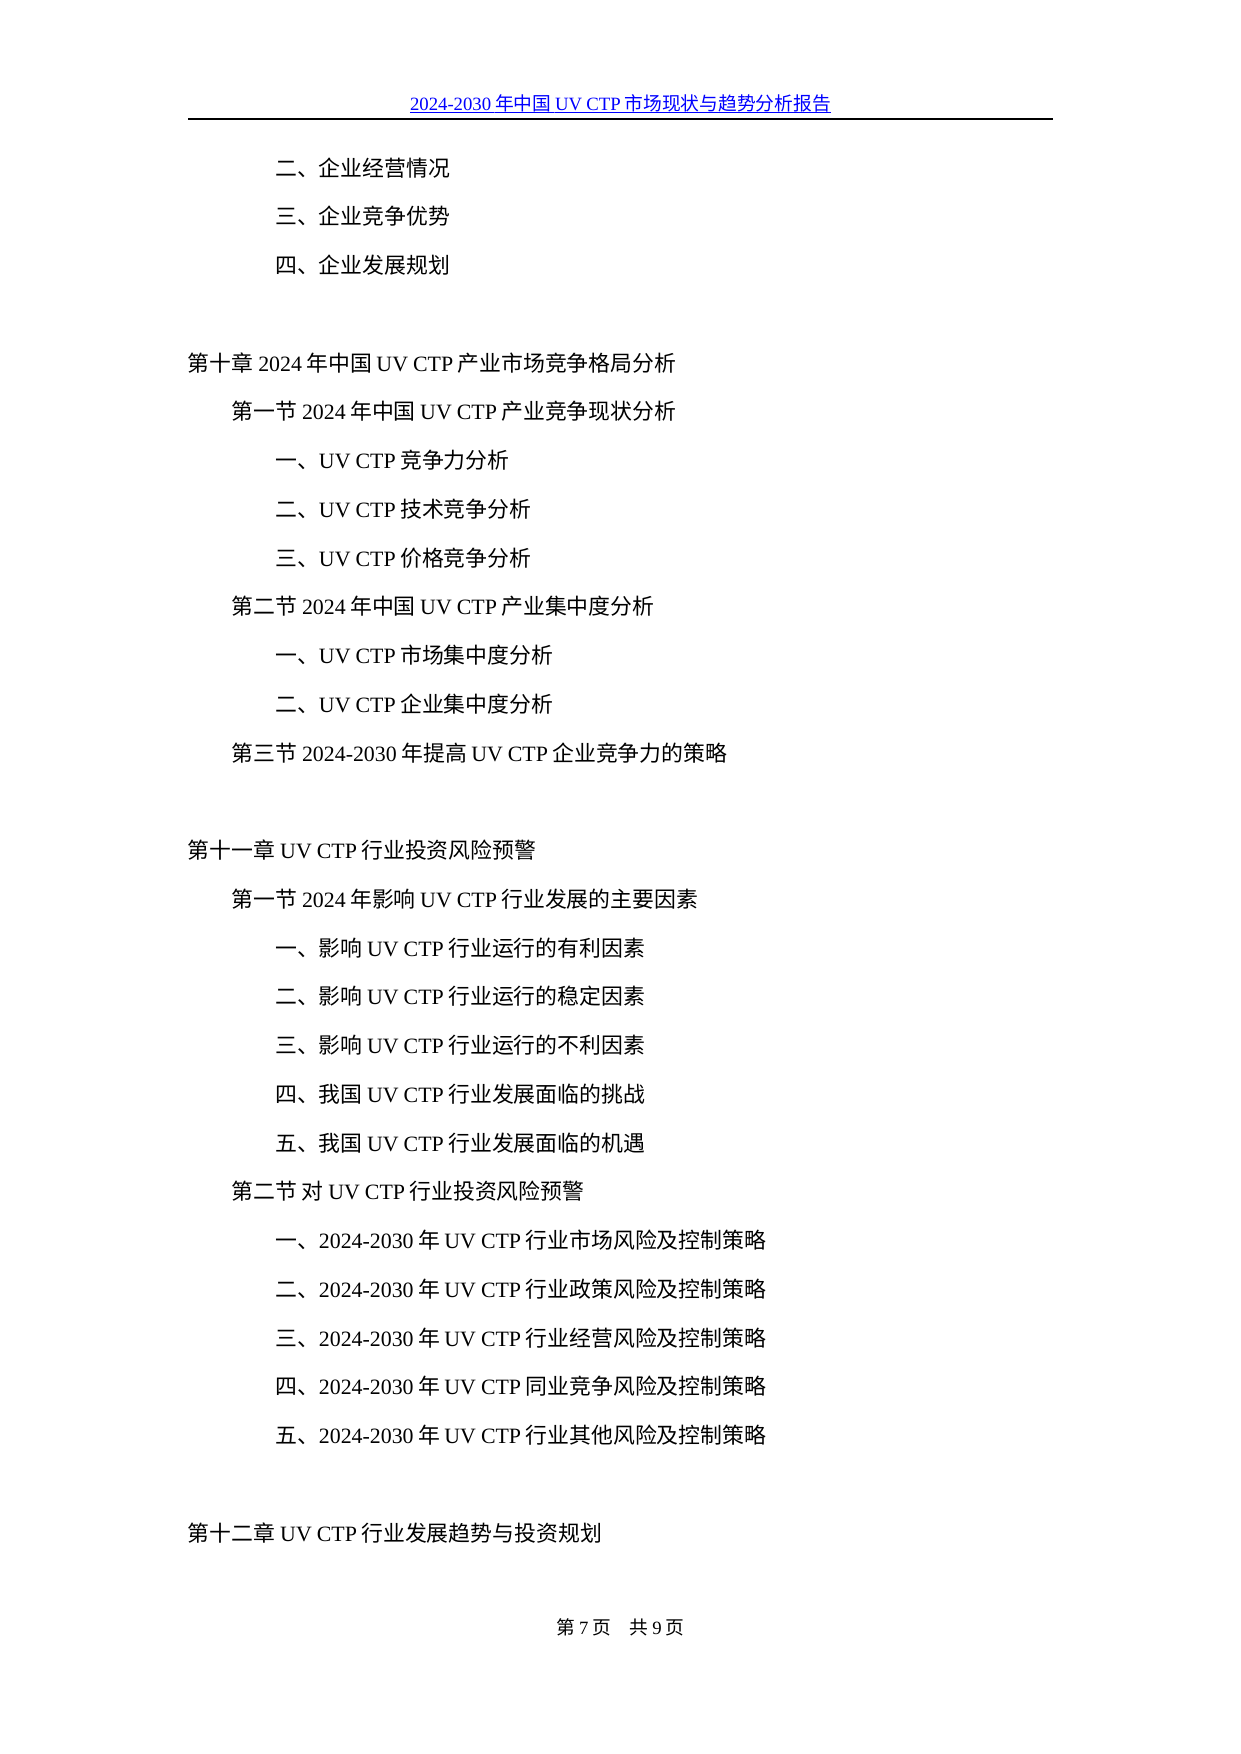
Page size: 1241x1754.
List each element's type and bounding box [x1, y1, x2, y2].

text [187, 150, 1053, 1548]
